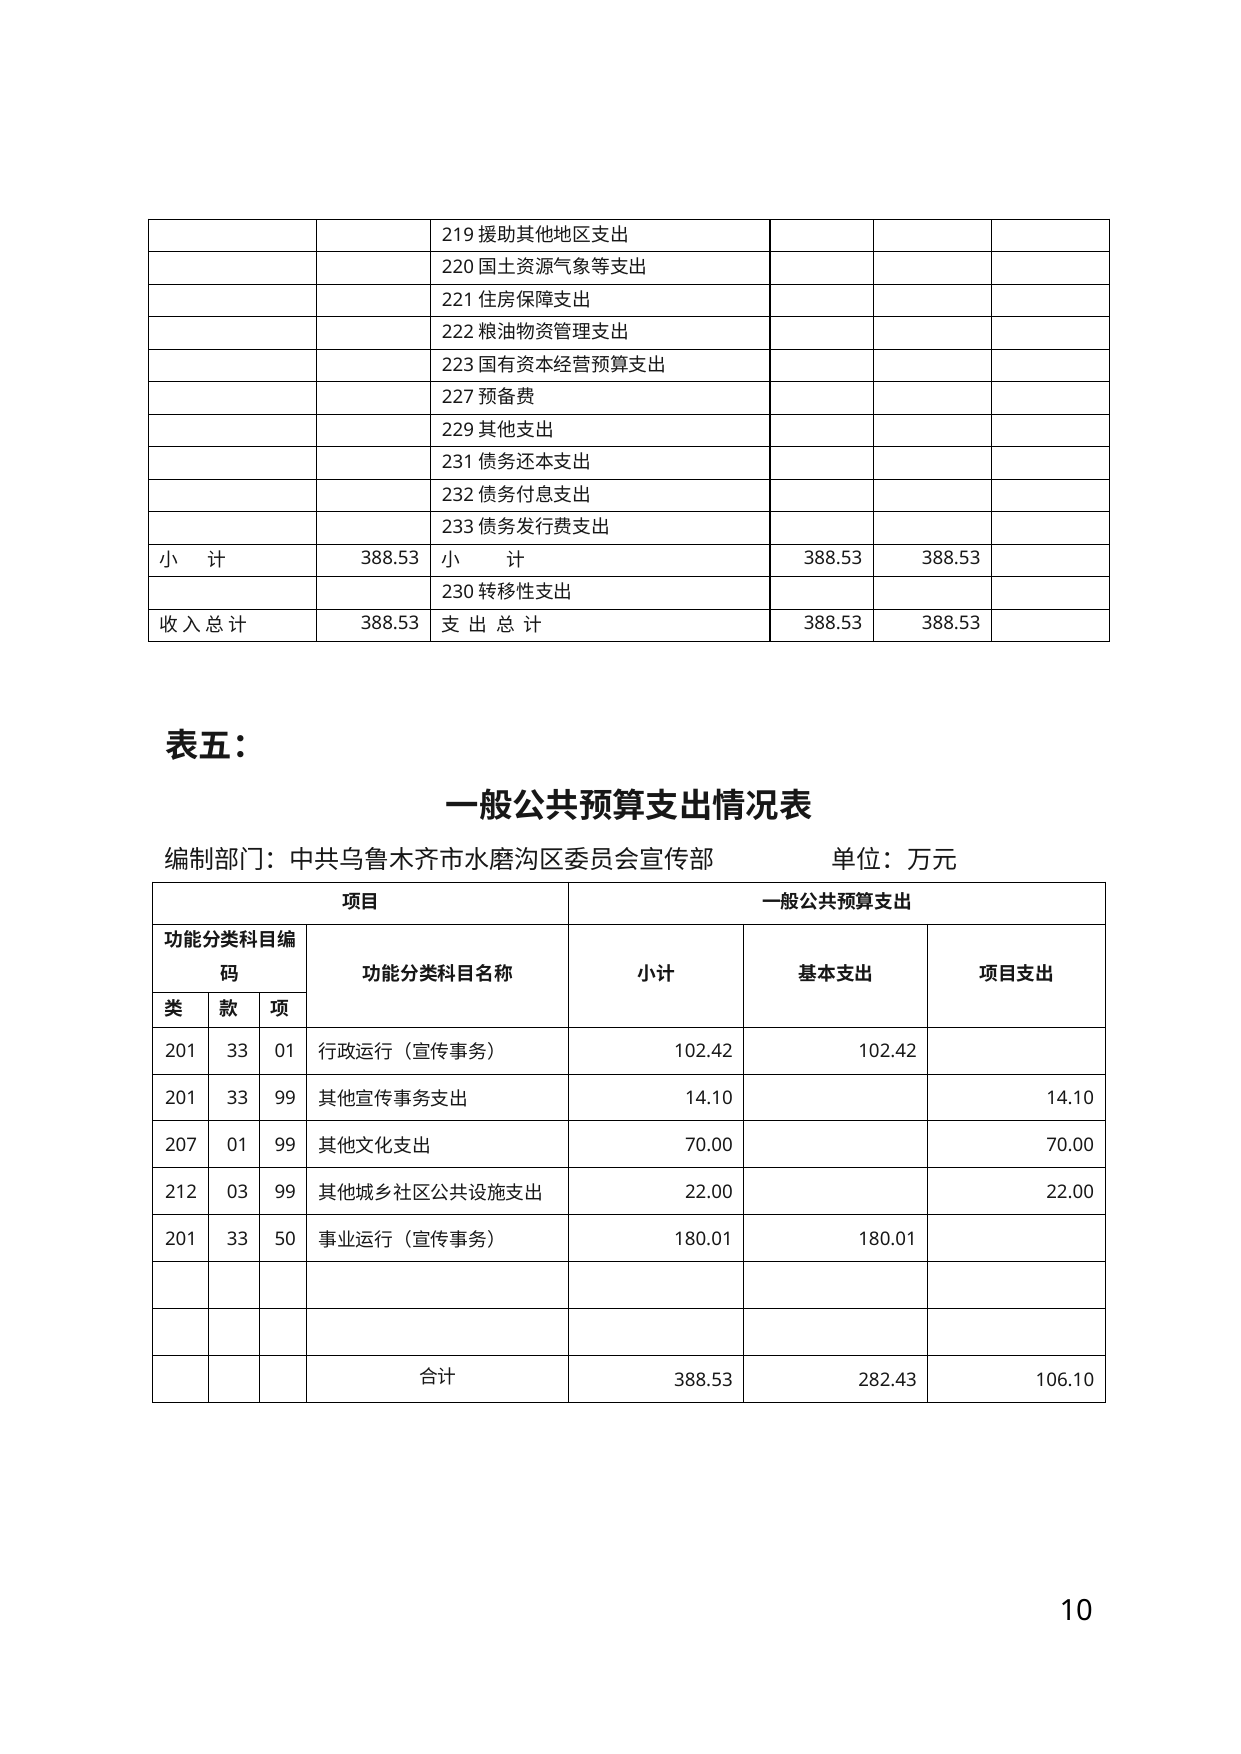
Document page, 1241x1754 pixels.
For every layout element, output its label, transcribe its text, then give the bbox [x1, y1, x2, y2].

table_cell [874, 512, 991, 543]
table_cell [307, 1262, 568, 1308]
table_cell [149, 415, 316, 446]
table_cell 99 [260, 1168, 306, 1214]
table_cell [928, 1028, 1105, 1073]
table_cell [874, 480, 991, 511]
table_cell 支 出 总 计 [431, 610, 769, 641]
table_cell 70.00 [928, 1121, 1105, 1167]
table_cell 106.10 [928, 1356, 1105, 1402]
table_cell [317, 317, 430, 348]
table_cell 222 粮油物资管理支出 [431, 317, 769, 348]
table_cell 230 转移性支出 [431, 577, 769, 608]
table_cell 项 [260, 993, 306, 1027]
table_cell 01 [260, 1028, 306, 1073]
table_cell [149, 252, 316, 283]
table_cell [992, 447, 1109, 478]
table_cell 33 [209, 1215, 259, 1261]
table_cell 项目 [153, 883, 568, 924]
table_cell 小 计 [149, 545, 316, 576]
table_cell 功能分类科目名称 [307, 925, 568, 1027]
table_cell 基本支出 [744, 925, 927, 1027]
table_cell 221 住房保障支出 [431, 285, 769, 316]
table_cell [874, 350, 991, 381]
table_cell [149, 480, 316, 511]
table_cell 一般公共预算支出 [569, 883, 1105, 924]
table_cell 22.00 [569, 1168, 743, 1214]
table_cell [317, 512, 430, 543]
table_cell [260, 1356, 306, 1402]
table_cell 212 [153, 1168, 208, 1214]
table_header 一般公共预算支出情况表 编制部门：中共乌鲁木齐市水磨沟区委员会宣传部 单位：万元 [153, 779, 1105, 882]
table_cell [307, 1309, 568, 1355]
table_cell 388.53 [317, 610, 430, 641]
table_cell 231 债务还本支出 [431, 447, 769, 478]
table_cell [771, 252, 873, 283]
table_cell 102.42 [744, 1028, 927, 1073]
table_cell [771, 382, 873, 413]
table_cell [149, 220, 316, 251]
table_cell 小计 [569, 925, 743, 1027]
table_cell [771, 285, 873, 316]
table_cell 50 [260, 1215, 306, 1261]
table_cell 其他文化支出 [307, 1121, 568, 1167]
table_cell 180.01 [744, 1215, 927, 1261]
table_cell [874, 220, 991, 251]
table_cell [744, 1075, 927, 1120]
table_cell 功能分类科目编码 [153, 925, 306, 992]
table_cell [149, 577, 316, 608]
table_cell [928, 1262, 1105, 1308]
table_cell [992, 350, 1109, 381]
table_cell 项目支出 [928, 925, 1105, 1027]
table_cell 其他宣传事务支出 [307, 1075, 568, 1120]
table_cell 收 入 总 计 [149, 610, 316, 641]
table_cell [771, 512, 873, 543]
table_cell 207 [153, 1121, 208, 1167]
table_cell 70.00 [569, 1121, 743, 1167]
table_cell 99 [260, 1075, 306, 1120]
table_cell 小 计 [431, 545, 769, 576]
table_cell 22.00 [928, 1168, 1105, 1214]
table_cell [992, 415, 1109, 446]
table_cell 388.53 [317, 545, 430, 576]
table_cell 388.53 [874, 610, 991, 641]
table_cell [874, 382, 991, 413]
table_cell [771, 577, 873, 608]
table_cell 223 国有资本经营预算支出 [431, 350, 769, 381]
table_cell 201 [153, 1075, 208, 1120]
table_cell [874, 317, 991, 348]
table_cell [569, 1309, 743, 1355]
table_cell 14.10 [569, 1075, 743, 1120]
table_cell [771, 317, 873, 348]
table_cell 33 [209, 1075, 259, 1120]
table_cell 219 援助其他地区支出 [431, 220, 769, 251]
table_cell [992, 285, 1109, 316]
table_cell [317, 447, 430, 478]
table_cell [149, 447, 316, 478]
table_cell [771, 480, 873, 511]
table_cell 229 其他支出 [431, 415, 769, 446]
text 表五： [165, 719, 1092, 767]
table_cell [317, 285, 430, 316]
table_cell [260, 1309, 306, 1355]
table_cell [317, 350, 430, 381]
table_cell [209, 1356, 259, 1402]
table_cell [992, 252, 1109, 283]
table_cell [149, 317, 316, 348]
table_cell [874, 415, 991, 446]
table_cell [744, 1168, 927, 1214]
table_cell [992, 545, 1109, 576]
table_cell [992, 610, 1109, 641]
table_cell [149, 512, 316, 543]
table_cell [153, 1262, 208, 1308]
table_cell [928, 1309, 1105, 1355]
table_cell [992, 382, 1109, 413]
table_cell [317, 577, 430, 608]
table_cell [317, 252, 430, 283]
table_cell 事业运行（宣传事务） [307, 1215, 568, 1261]
table_cell [260, 1262, 306, 1308]
table_cell [771, 415, 873, 446]
table_cell [209, 1309, 259, 1355]
table_cell [992, 220, 1109, 251]
table_cell 合计 [307, 1356, 568, 1402]
table_cell [874, 447, 991, 478]
table_cell [209, 1262, 259, 1308]
table_cell [992, 577, 1109, 608]
table_cell [153, 1356, 208, 1402]
table_cell 232 债务付息支出 [431, 480, 769, 511]
table_cell 102.42 [569, 1028, 743, 1073]
table_cell [874, 285, 991, 316]
table_cell [569, 1262, 743, 1308]
table_cell [744, 1121, 927, 1167]
table_cell 233 债务发行费支出 [431, 512, 769, 543]
table_cell 201 [153, 1215, 208, 1261]
table_cell 180.01 [569, 1215, 743, 1261]
table_cell [771, 447, 873, 478]
table_cell 其他城乡社区公共设施支出 [307, 1168, 568, 1214]
table_cell 行政运行（宣传事务） [307, 1028, 568, 1073]
table_cell 388.53 [874, 545, 991, 576]
table_cell [928, 1215, 1105, 1261]
table_cell [317, 382, 430, 413]
table_cell 388.53 [771, 545, 873, 576]
table_cell [771, 220, 873, 251]
table_cell [317, 220, 430, 251]
table_cell 款 [209, 993, 259, 1027]
table_cell [149, 382, 316, 413]
table_cell [992, 512, 1109, 543]
table_cell [149, 350, 316, 381]
table_cell [992, 317, 1109, 348]
table_cell [744, 1262, 927, 1308]
table_cell 01 [209, 1121, 259, 1167]
table_cell 388.53 [569, 1356, 743, 1402]
table_cell 227 预备费 [431, 382, 769, 413]
table_cell 388.53 [771, 610, 873, 641]
table_cell [153, 1309, 208, 1355]
table_cell [744, 1309, 927, 1355]
table_cell 类 [153, 993, 208, 1027]
table_cell 99 [260, 1121, 306, 1167]
table_cell [317, 415, 430, 446]
table_cell 220 国土资源气象等支出 [431, 252, 769, 283]
table_cell 14.10 [928, 1075, 1105, 1120]
table_cell 03 [209, 1168, 259, 1214]
table_cell 201 [153, 1028, 208, 1073]
table_cell 33 [209, 1028, 259, 1073]
table_cell [874, 252, 991, 283]
table_cell [874, 577, 991, 608]
table_cell [317, 480, 430, 511]
table_cell [992, 480, 1109, 511]
table_cell [149, 285, 316, 316]
table_cell [771, 350, 873, 381]
table_cell 282.43 [744, 1356, 927, 1402]
